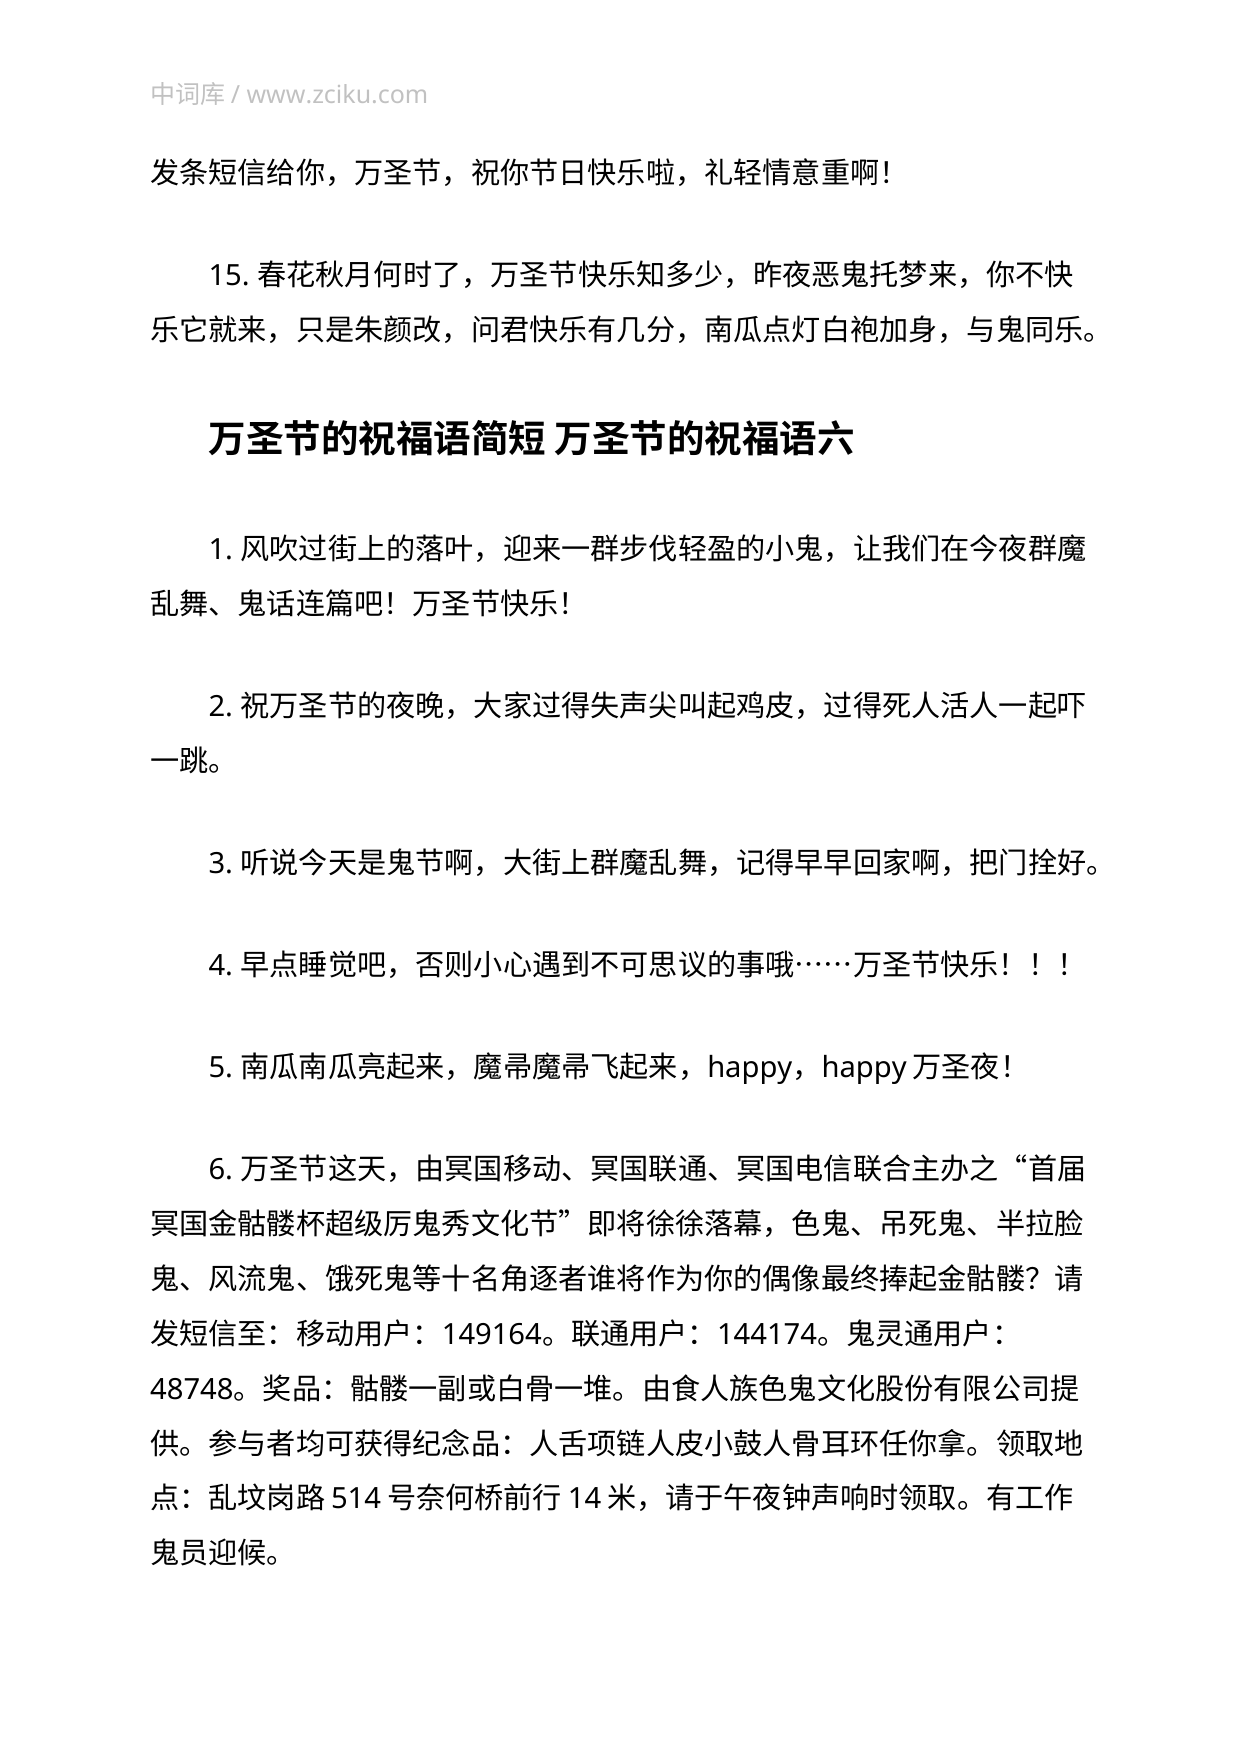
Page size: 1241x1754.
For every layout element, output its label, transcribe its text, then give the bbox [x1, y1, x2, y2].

text 2. 祝万圣节的夜晚，大家过得失声尖叫起鸡皮，过得死人活人一起吓一跳。 [150, 683, 1090, 780]
text 15. 春花秋月何时了，万圣节快乐知多少，昨夜恶鬼托梦来，你不快乐它就来，只是朱颜改，问君快乐有几分，南瓜点灯白袍加身，与鬼同乐。 [150, 252, 1090, 349]
text 4. 早点睡觉吧，否则小心遇到不可思议的事哦……万圣节快乐！！！ [150, 941, 1090, 984]
text 5. 南瓜南瓜亮起来，魔帚魔帚飞起来，happy，happy万圣夜！ [150, 1043, 1090, 1086]
text 3. 听说今天是鬼节啊，大街上群魔乱舞，记得早早回家啊，把门拴好。 [150, 839, 1090, 882]
text 万圣节的祝福语简短 万圣节的祝福语六 [150, 408, 1090, 463]
text 1. 风吹过街上的落叶，迎来一群步伐轻盈的小鬼，让我们在今夜群魔乱舞、鬼话连篇吧！万圣节快乐！ [150, 526, 1090, 623]
text 6. 万圣节这天，由冥国移动、冥国联通、冥国电信联合主办之“首届冥国金骷髅杯超级厉鬼秀文化节”即将徐徐落幕，色鬼、吊死鬼、半拉脸鬼、风流鬼、饿死鬼等十名角逐者谁将作为你的偶像最终捧起金骷髅？请发短信至：移动用户：149164。联通用户：144174。鬼灵通用户：48748。奖品：骷髅一副或白骨一堆。由食人族色鬼文化股份有限公司提供。参与者均可获得纪念品：人舌项链人皮小鼓人骨耳环任你拿。领取地点：乱坟岗路514号奈何桥前行14米，请于午夜钟声响时领取。有工作鬼员迎候。 [150, 1145, 1090, 1572]
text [150, 150, 1090, 192]
